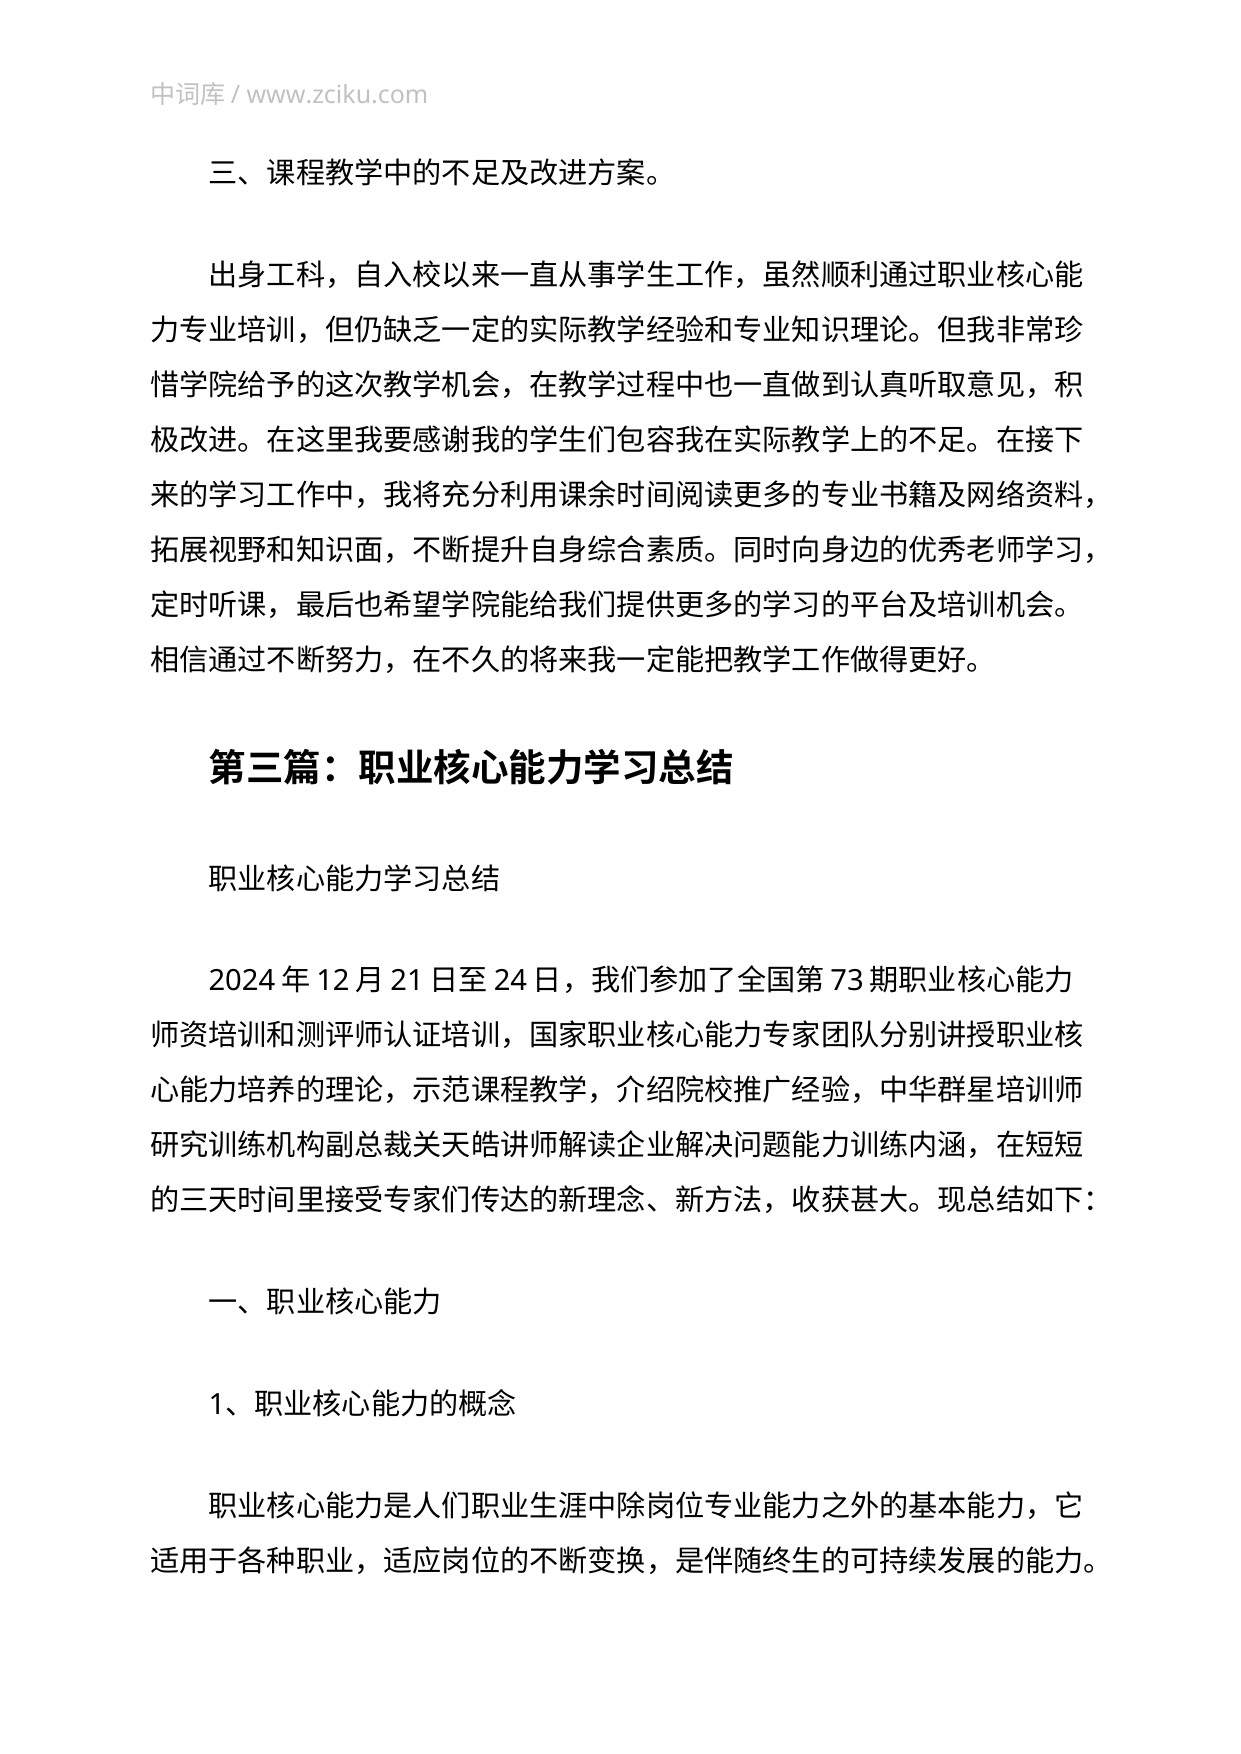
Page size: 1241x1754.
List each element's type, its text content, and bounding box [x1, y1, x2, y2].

text 一、职业核心能力 [150, 1278, 1090, 1321]
text 职业核心能力学习总结 [150, 855, 1090, 897]
text 2024年12月21日至24日，我们参加了全国第73期职业核心能力师资培训和测评师认证培训，国家职业核心能力专家团队分别讲授职业核心能力培养的理论，示范课程教学，介绍院校推广经验，中华群星培训师研究训练机构副总裁关天皓讲师解读企业解决问题能力训练内涵，在短短的三天时间里接受专家们传达的新理念、新方法，收获甚大。现总结如下： [150, 957, 1090, 1219]
text 第三篇：职业核心能力学习总结 [150, 738, 1090, 792]
text 1、职业核心能力的概念 [150, 1380, 1090, 1423]
text 三、课程教学中的不足及改进方案。 [150, 150, 1090, 192]
text 出身工科，自入校以来一直从事学生工作，虽然顺利通过职业核心能力专业培训，但仍缺乏一定的实际教学经验和专业知识理论。但我非常珍惜学院给予的这次教学机会，在教学过程中也一直做到认真听取意见，积极改进。在这里我要感谢我的学生们包容我在实际教学上的不足。在接下来的学习工作中，我将充分利用课余时间阅读更多的专业书籍及网络资料，拓展视野和知识面，不断提升自身综合素质。同时向身边的优秀老师学习，定时听课，最后也希望学院能给我们提供更多的学习的平台及培训机会。相信通过不断努力，在不久的将来我一定能把教学工作做得更好。 [150, 252, 1090, 678]
text 职业核心能力是人们职业生涯中除岗位专业能力之外的基本能力，它适用于各种职业，适应岗位的不断变换，是伴随终生的可持续发展的能力。 [150, 1482, 1090, 1579]
